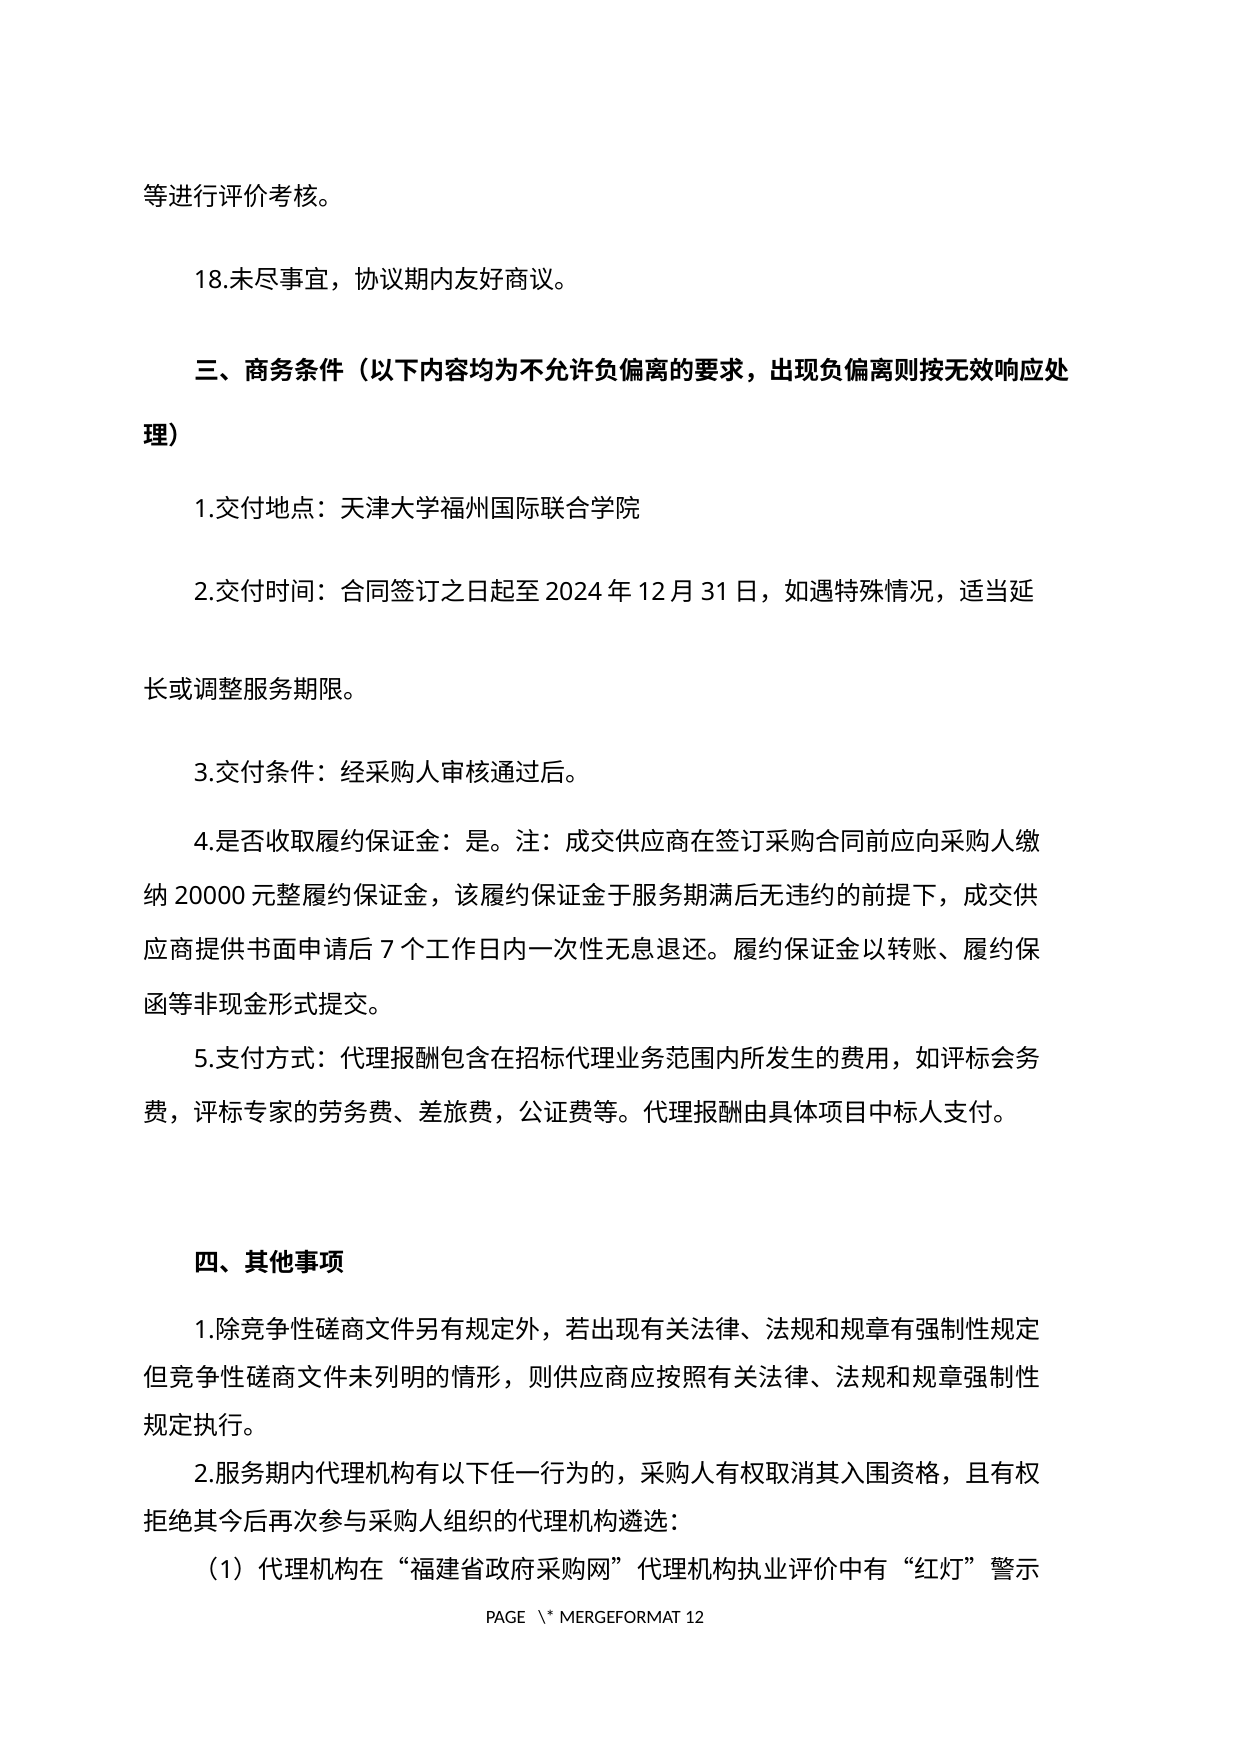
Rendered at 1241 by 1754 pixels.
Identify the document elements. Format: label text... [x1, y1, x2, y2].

text 2.服务期内代理机构有以下任一行为的，采购人有权取消其入围资格，且有权拒绝其今后再次参与采购人组织的代理机构遴选： [144, 1444, 1042, 1540]
text 三、商务条件（以下内容均为不允许负偏离的要求，出现负偏离则按无效响应处理） [144, 336, 1079, 466]
text 5.支付方式：代理报酬包含在招标代理业务范围内所发生的费用，如评标会务费，评标专家的劳务费、差旅费，公证费等。代理报酬由具体项目中标人支付。 [144, 1038, 1042, 1129]
text 4.是否收取履约保证金：是。注：成交供应商在签订采购合同前应向采购人缴纳20000元整履约保证金，该履约保证金于服务期满后无违约的前提下，成交供应商提供书面申请后7个工作日内一次性无息退还。履约保证金以转账、履约保函等非现金形式提交。 [144, 821, 1042, 1020]
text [144, 1540, 1042, 1588]
text 2.交付时间：合同签订之日起至2024年12月31日，如遇特殊情况，适当延长或调整服务期限。 [144, 557, 1042, 720]
text 1.除竞争性磋商文件另有规定外，若出现有关法律、法规和规章有强制性规定但竞争性磋商文件未列明的情形，则供应商应按照有关法律、法规和规章强制性规定执行。 [144, 1301, 1042, 1444]
text 1.交付地点：天津大学福州国际联合学院 [144, 474, 1042, 539]
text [144, 162, 1042, 227]
text 四、其他事项 [144, 1228, 1042, 1293]
text 18.未尽事宜，协议期内友好商议。 [144, 245, 1042, 310]
text 3.交付条件：经采购人审核通过后。 [144, 738, 1042, 803]
